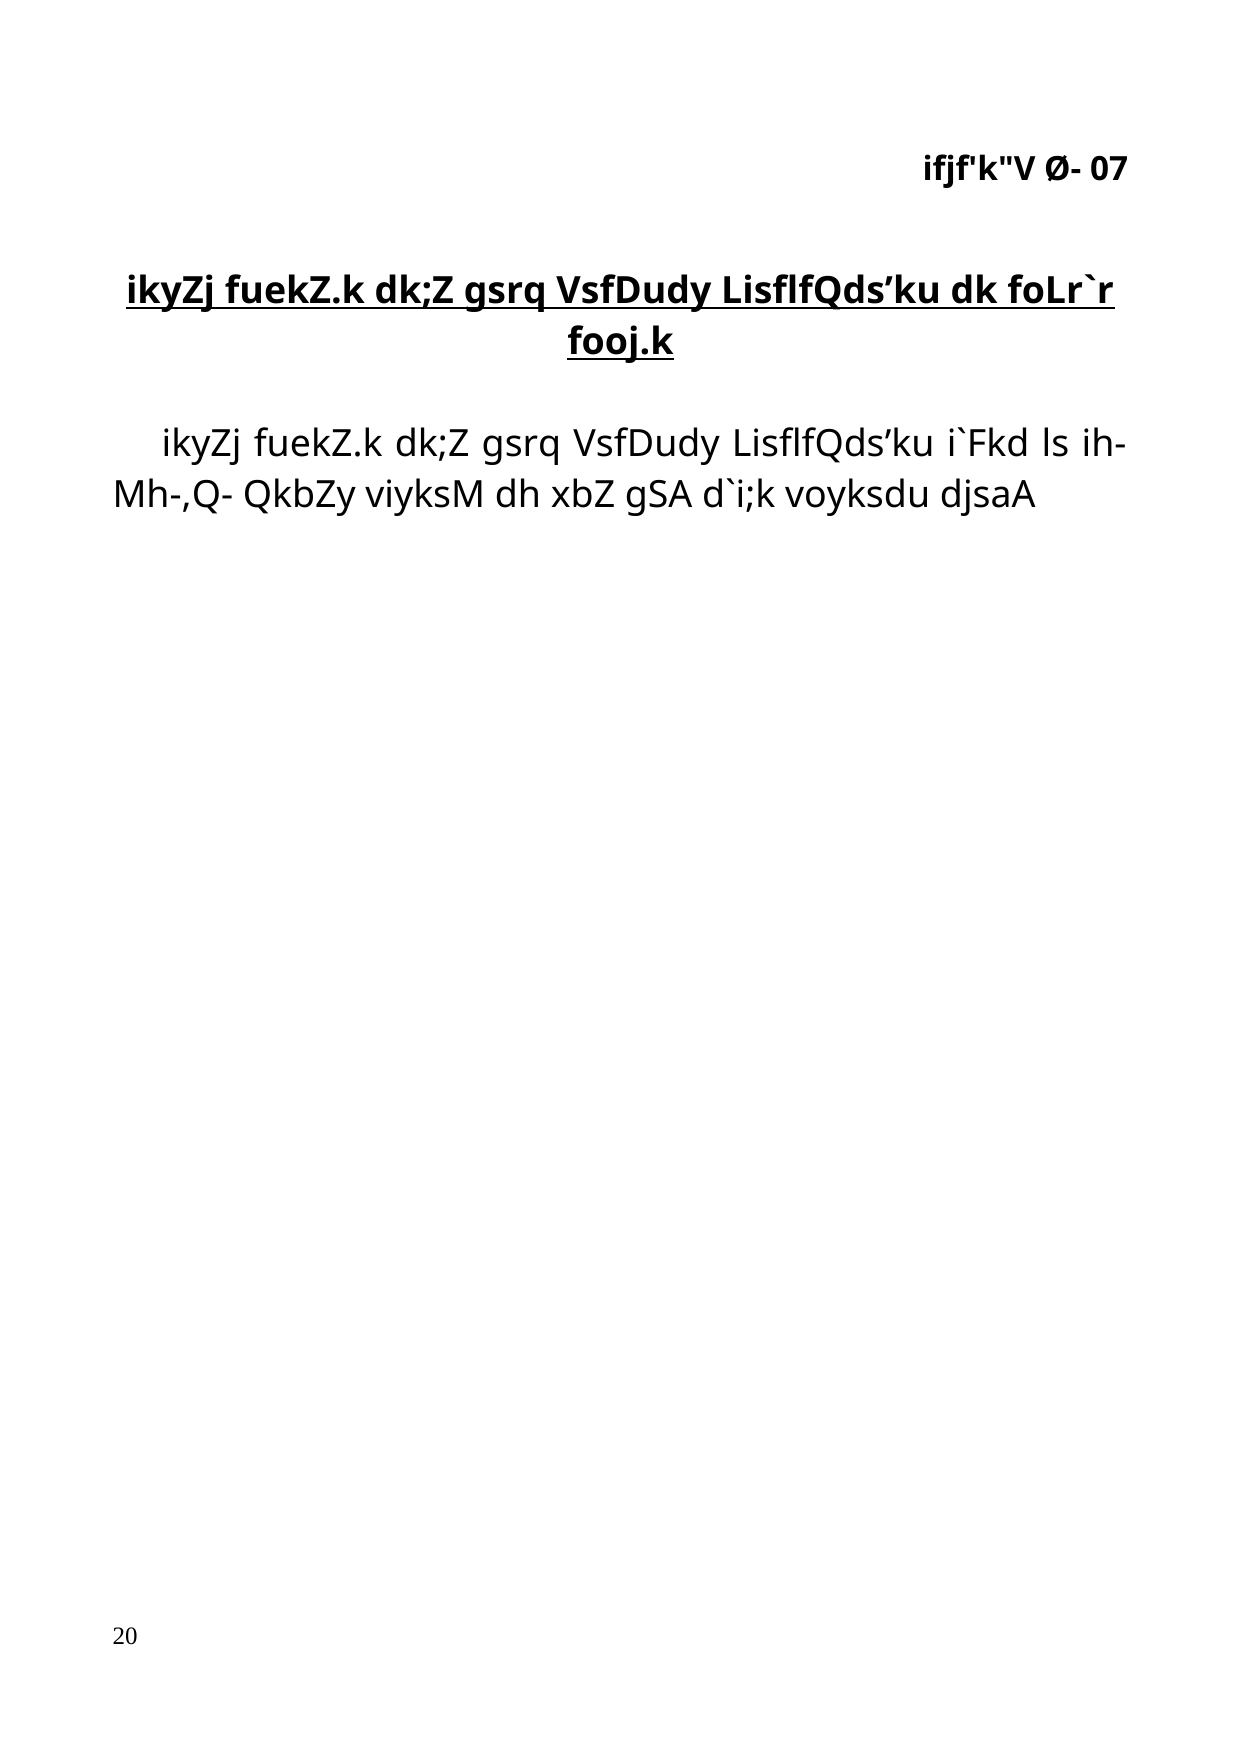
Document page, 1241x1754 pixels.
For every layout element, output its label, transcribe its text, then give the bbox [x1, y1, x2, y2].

text ikyZj fuekZ.k dk;Z gsrq VsfDudy LisflfQds’ku dk foLr`r fooj.k [112, 263, 1128, 366]
text ikyZj fuekZ.k dk;Z gsrq VsfDudy LisflfQds’ku i`Fkd ls ih-Mh-,Q- QkbZy viyksM dh xbZ gSA d`i;k voyksdu djsaA [112, 417, 1128, 519]
text ifjf'k"V Ø- 07 [112, 144, 1128, 190]
